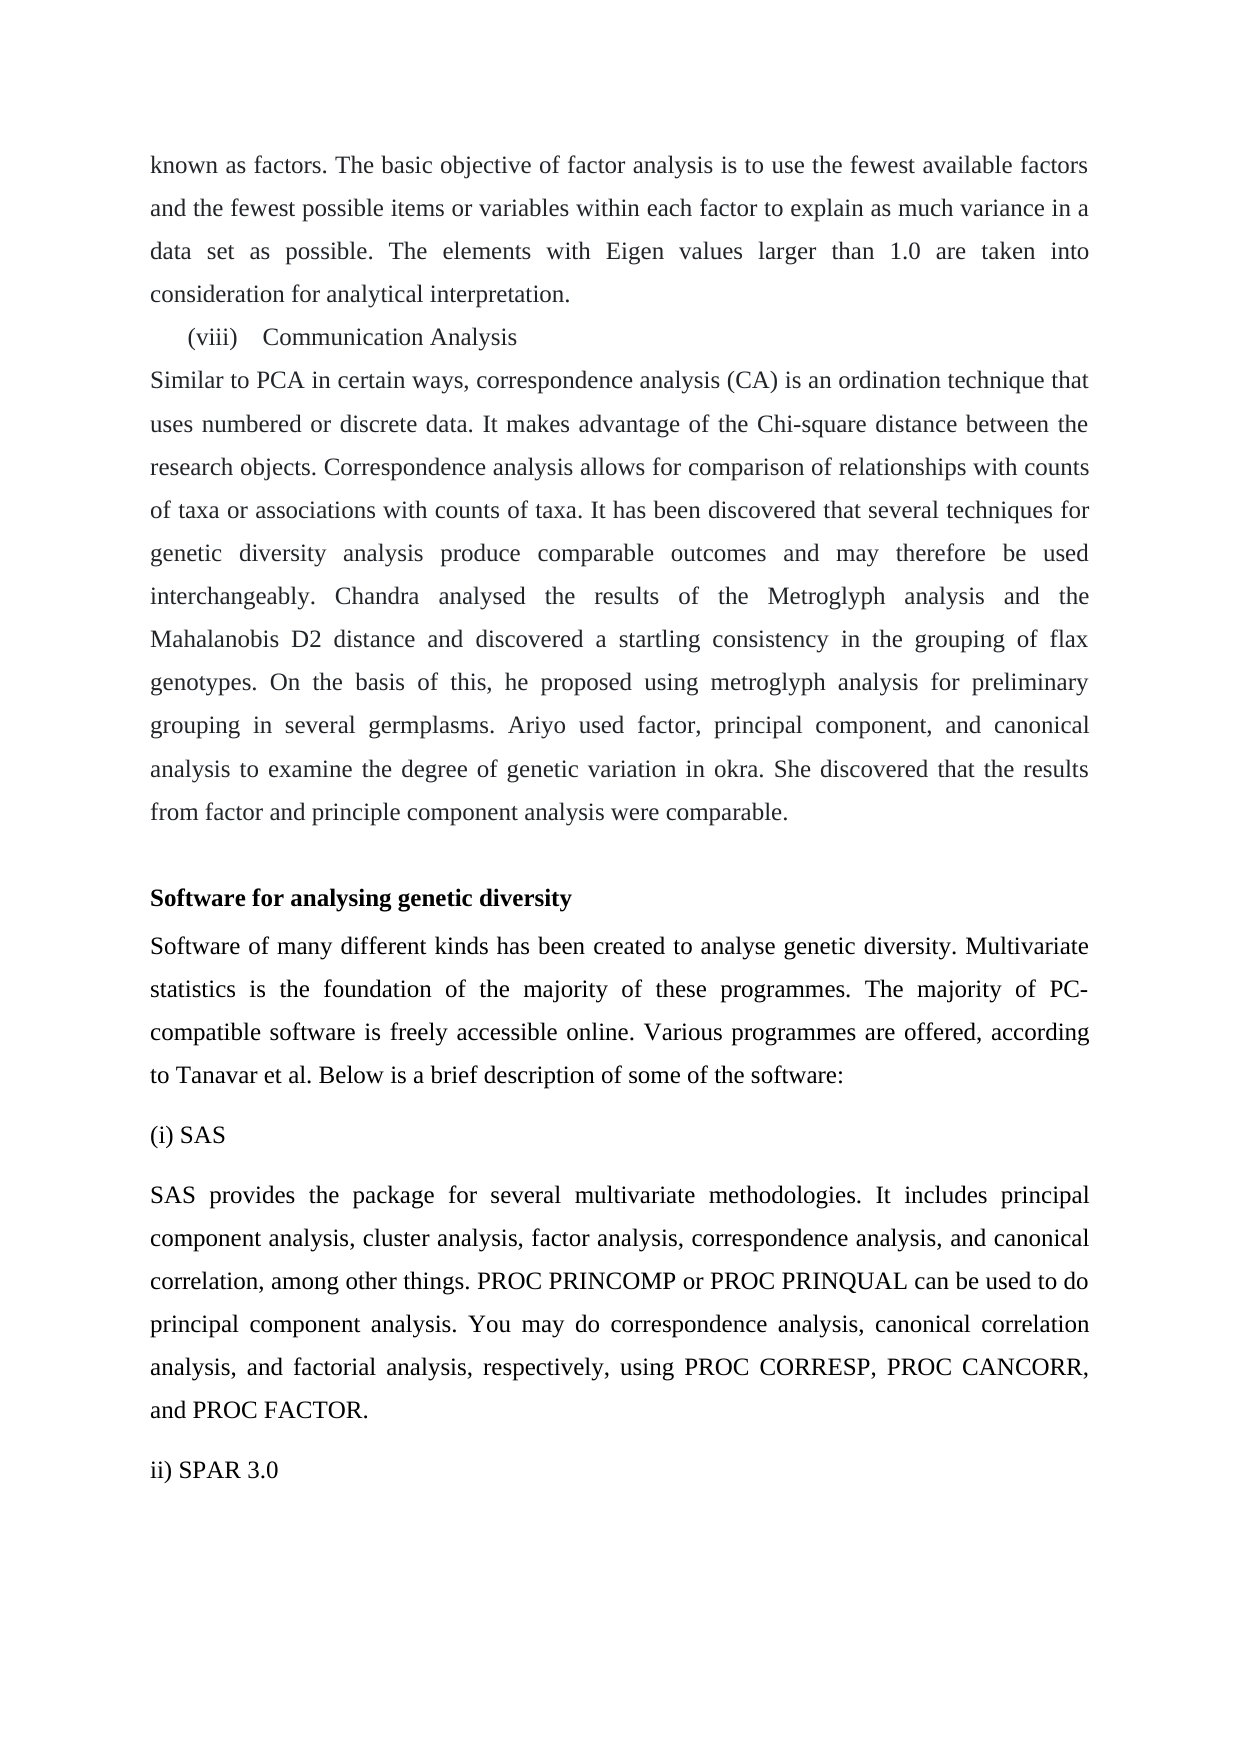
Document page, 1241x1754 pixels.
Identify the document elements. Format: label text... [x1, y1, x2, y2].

text ii) SPAR 3.0 [150, 1455, 1090, 1484]
text (i) SAS [150, 1120, 1090, 1149]
text Similar to PCA in certain ways, correspondence analysis (CA) is an ordination technique that uses numbered or discrete data. It makes advantage of the Chi-square distance between the research objects. Correspondence analysis allows for comparison of relationships with counts of taxa or associations with counts of taxa. It has been discovered that several techniques for genetic diversity analysis produce comparable outcomes and may therefore be used interchangeably. Chandra analysed the results of the Metroglyph analysis and the Mahalanobis D2 distance and discovered a startling consistency in the grouping of flax genotypes. On the basis of this, he proposed using metroglyph analysis for preliminary grouping in several germplasms. Ariyo used factor, principal component, and canonical analysis to examine the degree of genetic variation in okra. She discovered that the results from factor and principle component analysis were comparable. [150, 366, 1090, 826]
text Software of many different kinds has been created to analyse genetic diversity. Multivariate statistics is the foundation of the majority of these programmes. The majority of PC-compatible software is freely accessible online. Various programmes are offered, according to Tanavar et al. Below is a brief description of some of the software: [150, 931, 1090, 1089]
text Software for analysing genetic diversity [150, 883, 1090, 912]
text SAS provides the package for several multivariate methodologies. It includes principal component analysis, cluster analysis, factor analysis, correspondence analysis, and canonical correlation, among other things. PROC PRINCOMP or PROC PRINQUAL can be used to do principal component analysis. You may do correspondence analysis, canonical correlation analysis, and factorial analysis, respectively, using PROC CORRESP, PROC CANCORR, and PROC FACTOR. [150, 1180, 1090, 1424]
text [150, 150, 1090, 308]
list Communication Analysis [187, 322, 1090, 351]
